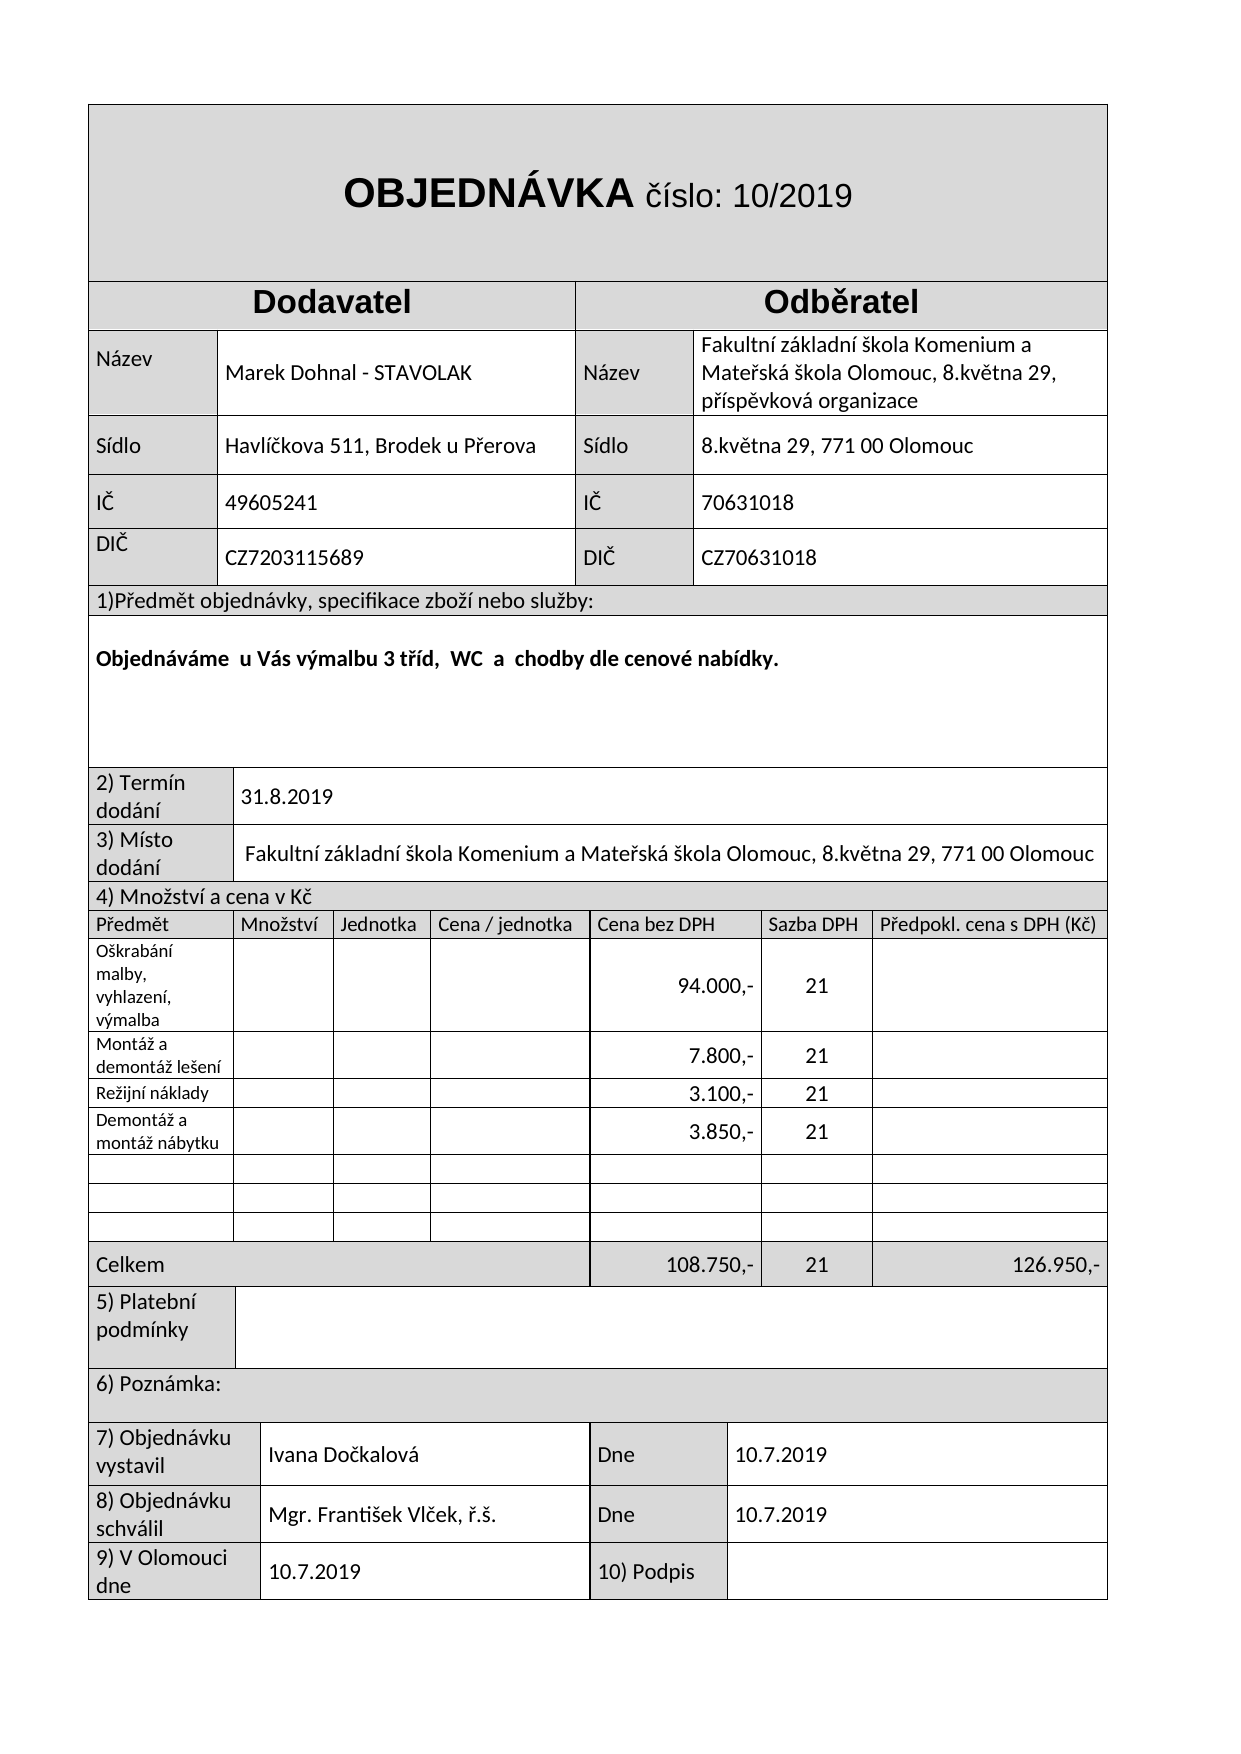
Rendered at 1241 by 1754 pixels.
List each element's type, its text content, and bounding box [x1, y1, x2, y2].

table_cell [762, 1213, 872, 1241]
table_cell [873, 939, 1107, 1031]
table_cell 21 [762, 1032, 872, 1078]
table_cell DIČ [89, 529, 217, 585]
table_cell Montáž a demontáž lešení [89, 1032, 233, 1078]
table_cell Havlíčkova 511, Brodek u Přerova [218, 416, 575, 474]
table_cell [873, 1155, 1107, 1183]
table_cell 10.7.2019 [261, 1543, 589, 1599]
table_cell [431, 1184, 589, 1212]
table_cell IČ [576, 475, 693, 528]
table_cell [431, 1108, 589, 1154]
table_cell [334, 1032, 430, 1078]
table_cell [431, 1032, 589, 1078]
table_cell 5) Platební podmínky [89, 1287, 235, 1368]
table_cell [728, 1543, 1107, 1599]
table_cell [591, 1213, 761, 1241]
table_cell [89, 1155, 233, 1183]
table_cell [762, 1184, 872, 1212]
table_cell 3.100,- [591, 1079, 761, 1107]
table_cell [334, 1213, 430, 1241]
table_cell 3.850,- [591, 1108, 761, 1154]
table_cell 108.750,- [591, 1242, 761, 1286]
table_cell Název [576, 331, 693, 414]
table_cell 4) Množství a cena v Kč [89, 882, 1107, 910]
table_cell Předmět [89, 911, 233, 938]
table_cell IČ [89, 475, 217, 528]
table_cell Mgr. František Vlček, ř.š. [261, 1486, 589, 1542]
table_cell [334, 1184, 430, 1212]
table_cell [873, 1079, 1107, 1107]
table_cell [762, 1155, 872, 1183]
table_cell 7.800,- [591, 1032, 761, 1078]
table_cell [234, 1155, 333, 1183]
table_cell 31.8.2019 [234, 768, 1107, 824]
table_cell Odběratel [576, 282, 1107, 329]
table_cell [234, 939, 333, 1031]
table_cell DIČ [576, 529, 693, 585]
table_cell Dne [591, 1423, 727, 1485]
table_cell Sídlo [89, 416, 217, 474]
table_cell [234, 1184, 333, 1212]
table_cell Cena / jednotka [431, 911, 589, 938]
table_cell Marek Dohnal - STAVOLAK [218, 331, 575, 414]
table_cell [873, 1032, 1107, 1078]
table_cell 7) Objednávku vystavil [89, 1423, 260, 1485]
table_cell 126.950,- [873, 1242, 1107, 1286]
table_cell [334, 1155, 430, 1183]
table_cell 70631018 [694, 475, 1107, 528]
table_cell [431, 939, 589, 1031]
table_cell 10.7.2019 [728, 1423, 1107, 1485]
table_cell Cena bez DPH [591, 911, 761, 938]
table_cell 21 [762, 1108, 872, 1154]
table_cell [431, 1079, 589, 1107]
table_cell 10) Podpis [591, 1543, 727, 1599]
table_cell 21 [762, 939, 872, 1031]
table_cell [431, 1213, 589, 1241]
table_cell 9) V Olomouci dne [89, 1543, 260, 1599]
table_cell 3) Místo dodání [89, 825, 233, 881]
table_cell Předpokl. cena s DPH (Kč) [873, 911, 1107, 938]
table_cell Demontáž a montáž nábytku [89, 1108, 233, 1154]
table_cell [334, 1079, 430, 1107]
table_cell Dodavatel [89, 282, 575, 329]
table_cell Sazba DPH [762, 911, 872, 938]
table_cell 6) Poznámka: [89, 1369, 1107, 1422]
table_cell Ivana Dočkalová [261, 1423, 589, 1485]
table_cell Objednáváme u Vás výmalbu 3 tříd, WC a chodby dle cenové nabídky. [89, 616, 1107, 767]
table_cell 21 [762, 1242, 872, 1286]
table_cell [89, 1213, 233, 1241]
table_cell [234, 1079, 333, 1107]
table_cell 1)Předmět objednávky, specifikace zboží nebo služby: [89, 586, 1107, 615]
table_cell [431, 1155, 589, 1183]
table_cell 8.května 29, 771 00 Olomouc [694, 416, 1107, 474]
table_cell [873, 1213, 1107, 1241]
table_cell 94.000,- [591, 939, 761, 1031]
table_cell Oškrabání malby, vyhlazení, výmalba [89, 939, 233, 1031]
table_cell [591, 1155, 761, 1183]
table_cell Jednotka [334, 911, 430, 938]
table_cell Množství [234, 911, 333, 938]
table_cell Fakultní základní škola Komenium a Mateřská škola Olomouc, 8.května 29, 771 00 Olomouc [234, 825, 1107, 881]
table_cell Dne [591, 1486, 727, 1542]
table_cell Sídlo [576, 416, 693, 474]
table_cell [334, 939, 430, 1031]
table_cell [234, 1108, 333, 1154]
table_cell [89, 1184, 233, 1212]
table_cell Celkem [89, 1242, 589, 1286]
table_cell CZ7203115689 [218, 529, 575, 585]
table_header OBJEDNÁVKA číslo: 10/2019 [89, 105, 1107, 281]
table_cell [234, 1032, 333, 1078]
table_cell 21 [762, 1079, 872, 1107]
table_cell [591, 1184, 761, 1212]
table_cell [334, 1108, 430, 1154]
table_cell CZ70631018 [694, 529, 1107, 585]
table_cell [236, 1287, 1107, 1368]
table_cell [234, 1213, 333, 1241]
table_cell 2) Termín dodání [89, 768, 233, 824]
table_cell 49605241 [218, 475, 575, 528]
table_cell Název [89, 331, 217, 414]
table_cell 10.7.2019 [728, 1486, 1107, 1542]
table_cell Fakultní základní škola Komenium a Mateřská škola Olomouc, 8.května 29, příspěvková organizace [694, 331, 1107, 414]
table_cell 8) Objednávku schválil [89, 1486, 260, 1542]
table_cell Režijní náklady [89, 1079, 233, 1107]
table_cell [873, 1108, 1107, 1154]
table_cell [873, 1184, 1107, 1212]
